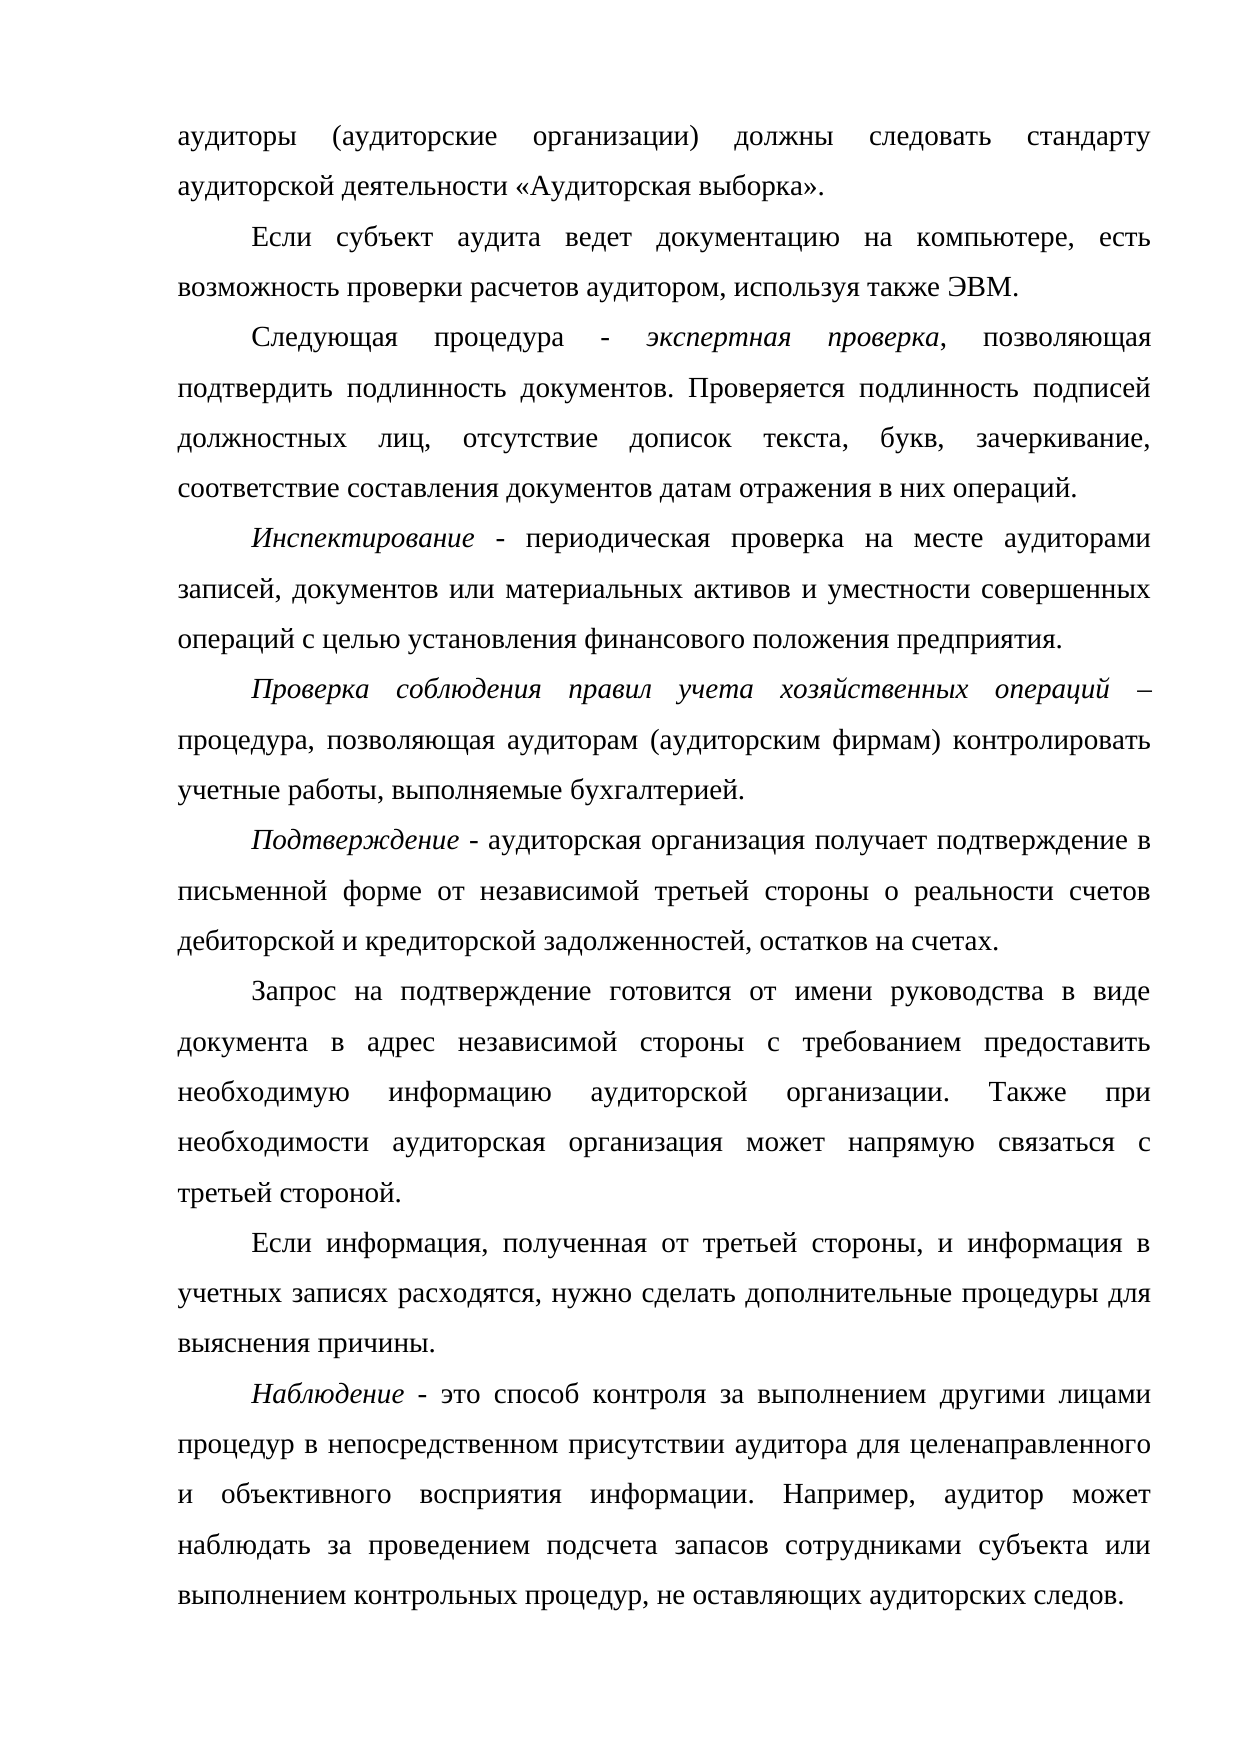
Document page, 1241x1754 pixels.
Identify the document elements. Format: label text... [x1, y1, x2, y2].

text Следующая процедура - экспертная проверка, позволяющая подтвердить подлинность документов. Проверяется подлинность подписей должностных лиц, отсутствие дописок текста, букв, зачеркивание, соответствие составления документов датам отражения в них операций. [177, 319, 1152, 504]
text Наблюдение - это способ контроля за выполнением другими лицами процедур в непосредственном присутствии аудитора для целенаправленного и объективного восприятия информации. Например, аудитор может наблюдать за проведением подсчета запасов сотрудниками субъекта или выполнением контрольных процедур, не оставляющих аудиторских следов. [177, 1376, 1152, 1611]
text Инспектирование - периодическая проверка на месте аудиторами записей, документов или материальных активов и уместности совершенных операций с целью установления финансового положения предприятия. [177, 521, 1152, 655]
text Подтверждение - аудиторская организация получает подтверждение в письменной форме от независимой третьей стороны о реальности счетов дебиторской и кредиторской задолженностей, остатков на счетах. [177, 822, 1152, 957]
text Если субъект аудита ведет документацию на компьютере, есть возможность проверки расчетов аудитором, используя также ЭВМ. [177, 219, 1152, 303]
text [177, 118, 1152, 202]
text Если информация, полученная от третьей стороны, и информация в учетных записях расходятся, нужно сделать дополнительные процедуры для выяснения причины. [177, 1225, 1152, 1359]
text Запрос на подтверждение готовится от имени руководства в виде документа в адрес независимой стороны с требованием предоставить необходимую информацию аудиторской организации. Также при необходимости аудиторская организация может напрямую связаться с третьей стороной. [177, 973, 1152, 1208]
text Проверка соблюдения правил учета хозяйственных операций – процедура, позволяющая аудиторам (аудиторским фирмам) контролировать учетные работы, выполняемые бухгалтерией. [177, 672, 1152, 806]
